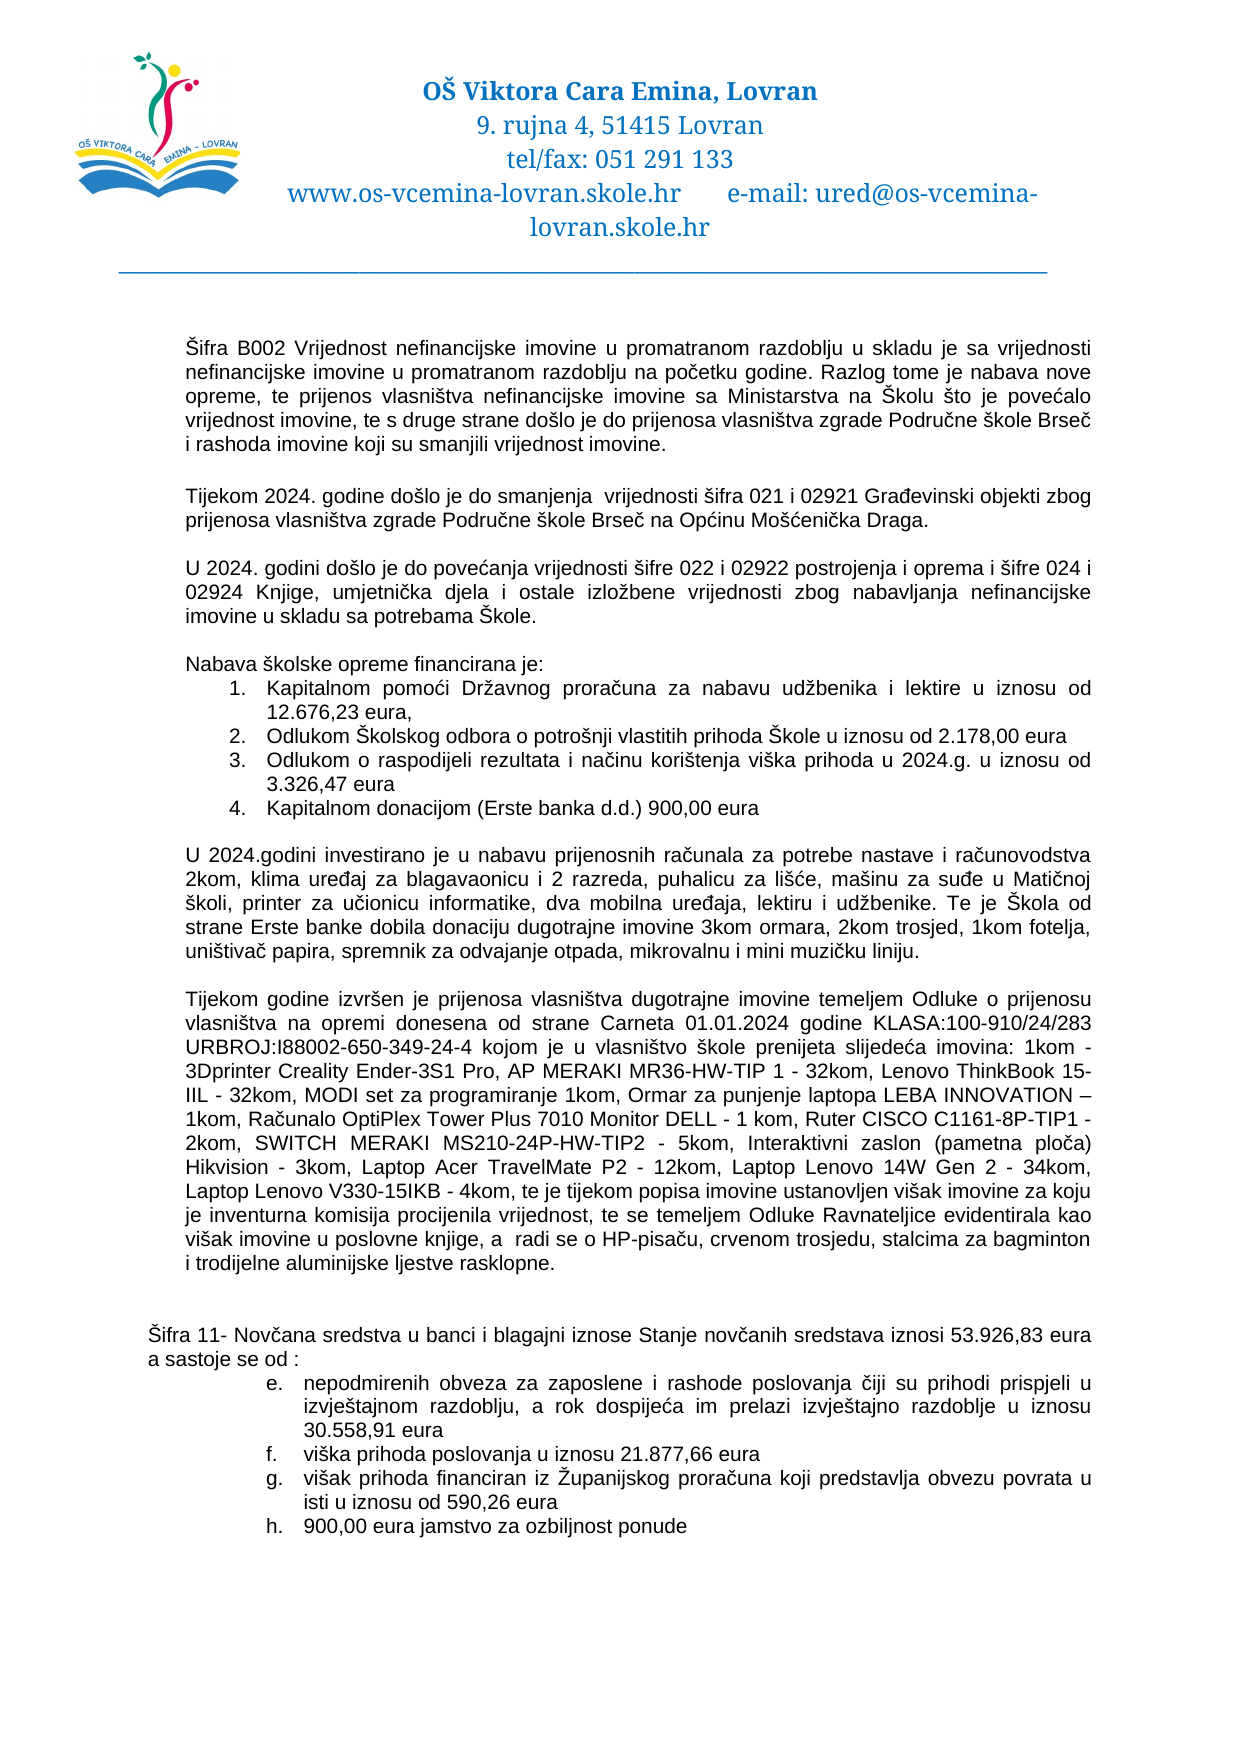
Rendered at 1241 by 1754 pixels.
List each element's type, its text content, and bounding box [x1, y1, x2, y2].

text Nabava školske opreme financirana je: [185, 652, 1093, 676]
text U 2024.godini investirano je u nabavu prijenosnih računala za potrebe nastave i računovodstva 2kom, klima uređaj za blagavaonicu i 2 razreda, puhalicu za lišće, mašinu za suđe u Matičnoj školi, printer za učionicu informatike, dva mobilna uređaja, lektiru i udžbenike. Te je Škola od strane Erste banke dobila donaciju dugotrajne imovine 3kom ormara, 2kom trosjed, 1kom fotelja, uništivač papira, spremnik za odvajanje otpada, mikrovalnu i mini muzičku liniju. [185, 843, 1093, 963]
list viška prihoda poslovanja u iznosu 21.877,66 eura [266, 1442, 1093, 1466]
text U 2024. godini došlo je do povećanja vrijednosti šifre 022 i 02922 postrojenja i oprema i šifre 024 i 02924 Knjige, umjetnička djela i ostale izložbene vrijednosti zbog nabavljanja nefinancijske imovine u skladu sa potrebama Škole. [185, 556, 1093, 628]
list višak prihoda financiran iz Županijskog proračuna koji predstavlja obvezu povrata u isti u iznosu od 590,26 eura [266, 1466, 1093, 1514]
text Šifra B002 Vrijednost nefinancijske imovine u promatranom razdoblju u skladu je sa vrijednosti nefinancijske imovine u promatranom razdoblju na početku godine. Razlog tome je nabava nove opreme, te prijenos vlasništva nefinancijske imovine sa Ministarstva na Školu što je povećalo vrijednost imovine, te s druge strane došlo je do prijenosa vlasništva zgrade Područne škole Brseč i rashoda imovine koji su smanjili vrijednost imovine. [185, 336, 1093, 456]
text Tijekom godine izvršen je prijenosa vlasništva dugotrajne imovine temeljem Odluke o prijenosu vlasništva na opremi donesena od strane Carneta 01.01.2024 godine KLASA:100-910/24/283 URBROJ:I88002-650-349-24-4 kojom je u vlasništvo škole prenijeta slijedeća imovina: 1kom - 3Dprinter Creality Ender-3S1 Pro, AP MERAKI MR36-HW-TIP 1 - 32kom, Lenovo ThinkBook 15-IIL - 32kom, MODI set za programiranje 1kom, Ormar za punjenje laptopa LEBA INNOVATION – 1kom, Računalo OptiPlex Tower Plus 7010 Monitor DELL - 1 kom, Ruter CISCO C1161-8P-TIP1 - 2kom, SWITCH MERAKI MS210-24P-HW-TIP2 - 5kom, Interaktivni zaslon (pametna ploča) Hikvision - 3kom, Laptop Acer TravelMate P2 - 12kom, Laptop Lenovo 14W Gen 2 - 34kom, Laptop Lenovo V330-15IKB - 4kom, te je tijekom popisa imovine ustanovljen višak imovine za koju je inventurna komisija procijenila vrijednost, te se temeljem Odluke Ravnateljice evidentirala kao višak imovine u poslovne knjige, a radi se o HP-pisaču, crvenom trosjedu, stalcima za bagminton i trodijelne aluminijske ljestve rasklopne. [185, 987, 1093, 1274]
list 900,00 eura jamstvo za ozbiljnost ponude [266, 1514, 1093, 1538]
list Kapitalnom donacijom (Erste banka d.d.) 900,00 eura [229, 795, 1093, 819]
list nepodmirenih obveza za zaposlene i rashode poslovanja čiji su prihodi prispjeli u izvještajnom razdoblju, a rok dospijeća im prelazi izvještajno razdoblje u iznosu 30.558,91 eura [266, 1370, 1093, 1442]
list Odlukom Školskog odbora o potrošnji vlastitih prihoda Škole u iznosu od 2.178,00 eura [229, 723, 1093, 747]
text Šifra 11- Novčana sredstva u banci i blagajni iznose Stanje novčanih sredstava iznosi 53.926,83 eura a sastoje se od : [148, 1322, 1093, 1370]
list Odlukom o raspodijeli rezultata i načinu korištenja viška prihoda u 2024.g. u iznosu od 3.326,47 eura [229, 747, 1093, 795]
text Tijekom 2024. godine došlo je do smanjenja vrijednosti šifra 021 i 02921 Građevinski objekti zbog prijenosa vlasništva zgrade Područne škole Brseč na Općinu Mošćenička Draga. [185, 484, 1093, 532]
list Kapitalnom pomoći Državnog proračuna za nabavu udžbenika i lektire u iznosu od 12.676,23 eura, [229, 676, 1093, 723]
picture [74, 49, 241, 201]
